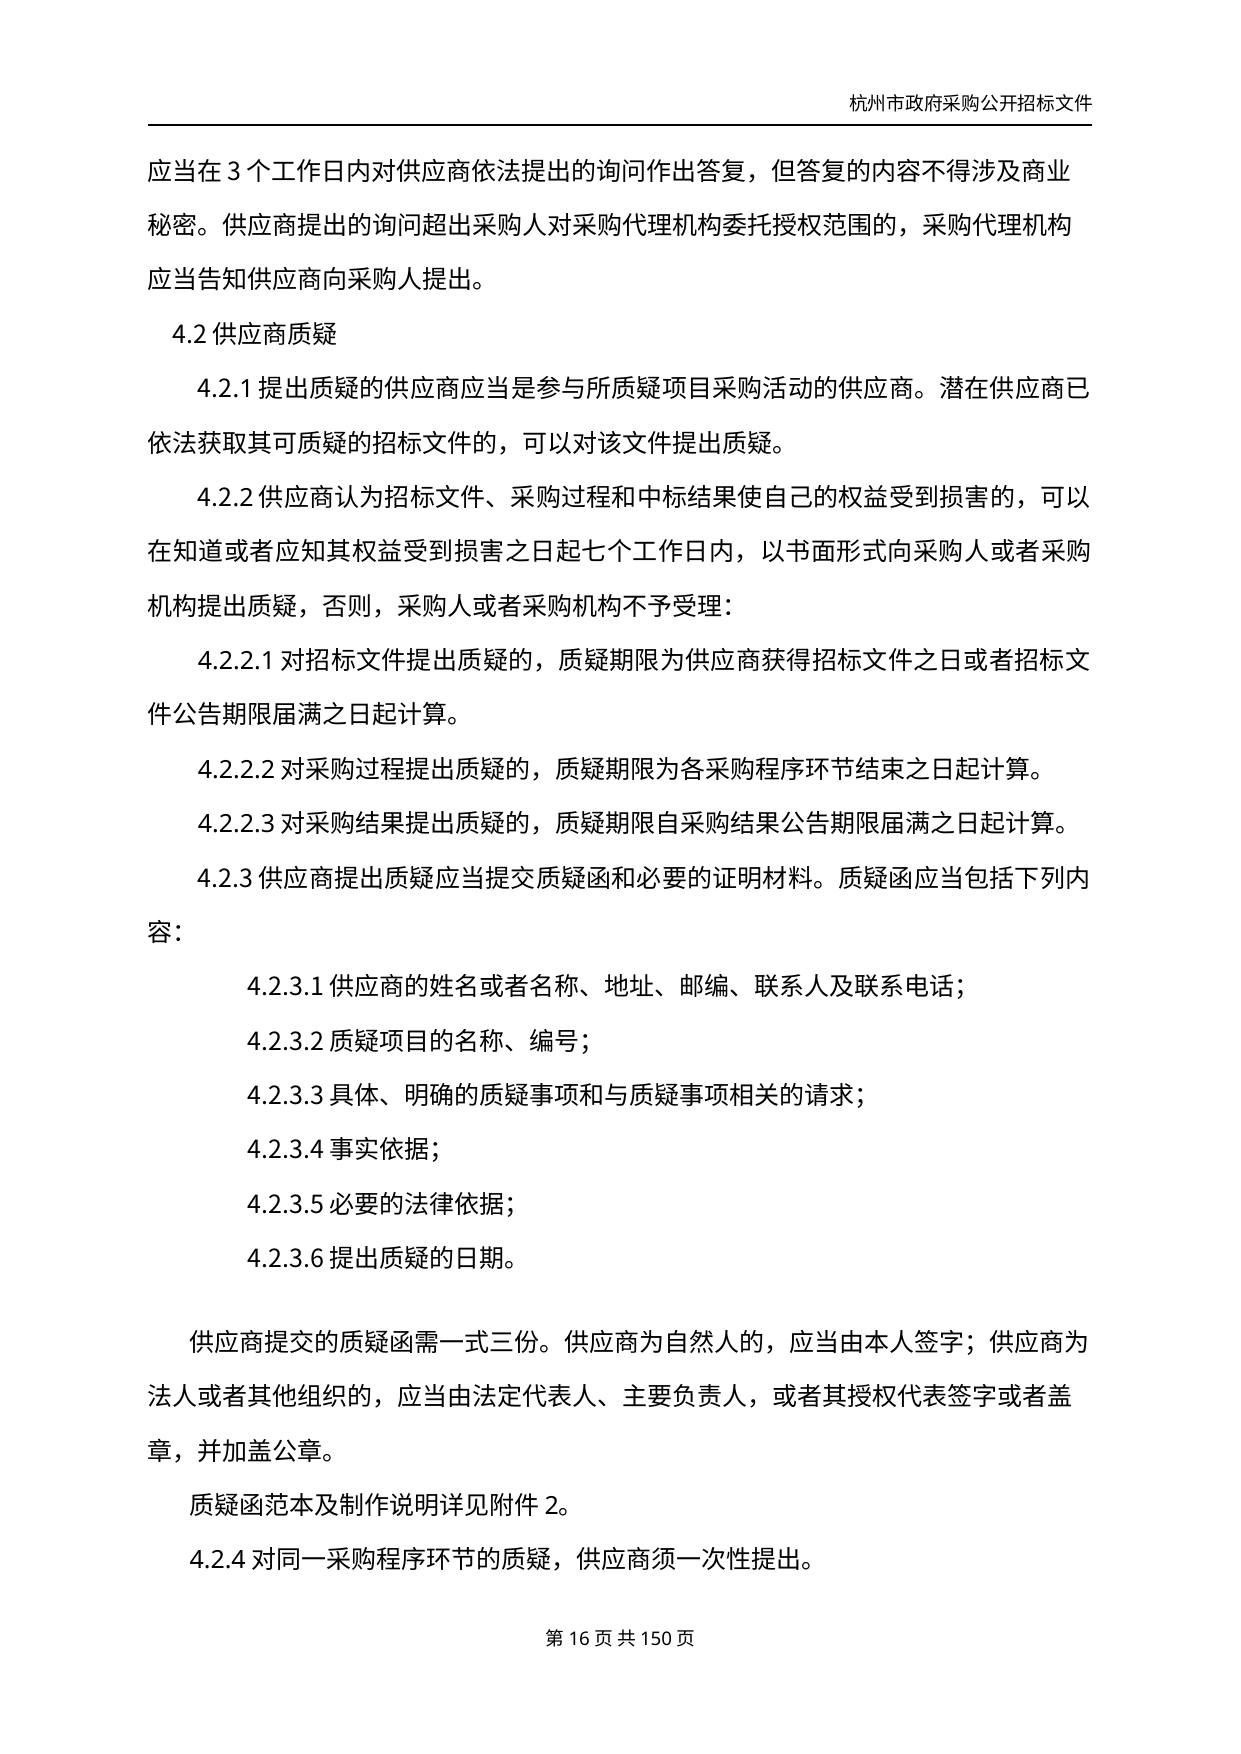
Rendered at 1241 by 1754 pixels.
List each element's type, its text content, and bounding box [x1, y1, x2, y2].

text 4.2.2.3对采购结果提出质疑的，质疑期限自采购结果公告期限届满之日起计算。 [148, 804, 1092, 840]
text 4.2.2.1对招标文件提出质疑的，质疑期限为供应商获得招标文件之日或者招标文件公告期限届满之日起计算。 [148, 641, 1092, 731]
text 4.2.3.4事实依据； [148, 1130, 1092, 1166]
text 4.2.3.1供应商的姓名或者名称、地址、邮编、联系人及联系电话； [148, 967, 1092, 1003]
text 质疑函范本及制作说明详见附件2。 [148, 1485, 1092, 1522]
text 4.2.4对同一采购程序环节的质疑，供应商须一次性提出。 [148, 1540, 1092, 1576]
text 4.2.3.2质疑项目的名称、编号； [148, 1021, 1092, 1057]
text 4.2.3供应商提出质疑应当提交质疑函和必要的证明材料。质疑函应当包括下列内容： [148, 858, 1092, 949]
text 4.2.3.6提出质疑的日期。 [148, 1239, 1092, 1275]
text 4.2.1提出质疑的供应商应当是参与所质疑项目采购活动的供应商。潜在供应商已依法获取其可质疑的招标文件的，可以对该文件提出质疑。 [148, 369, 1092, 459]
text 4.2.3.5必要的法律依据； [148, 1184, 1092, 1221]
text 4.2.3.3具体、明确的质疑事项和与质疑事项相关的请求； [148, 1076, 1092, 1112]
text 4.2.2供应商认为招标文件、采购过程和中标结果使自己的权益受到损害的，可以在知道或者应知其权益受到损害之日起七个工作日内，以书面形式向采购人或者采购机构提出质疑，否则，采购人或者采购机构不予受理： [148, 477, 1092, 622]
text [148, 151, 1092, 296]
text 4.2供应商质疑 [148, 314, 1092, 351]
text 4.2.2.2对采购过程提出质疑的，质疑期限为各采购程序环节结束之日起计算。 [148, 749, 1092, 786]
text 供应商提交的质疑函需一式三份。供应商为自然人的，应当由本人签字；供应商为法人或者其他组织的，应当由法定代表人、主要负责人，或者其授权代表签字或者盖章，并加盖公章。 [148, 1322, 1092, 1467]
